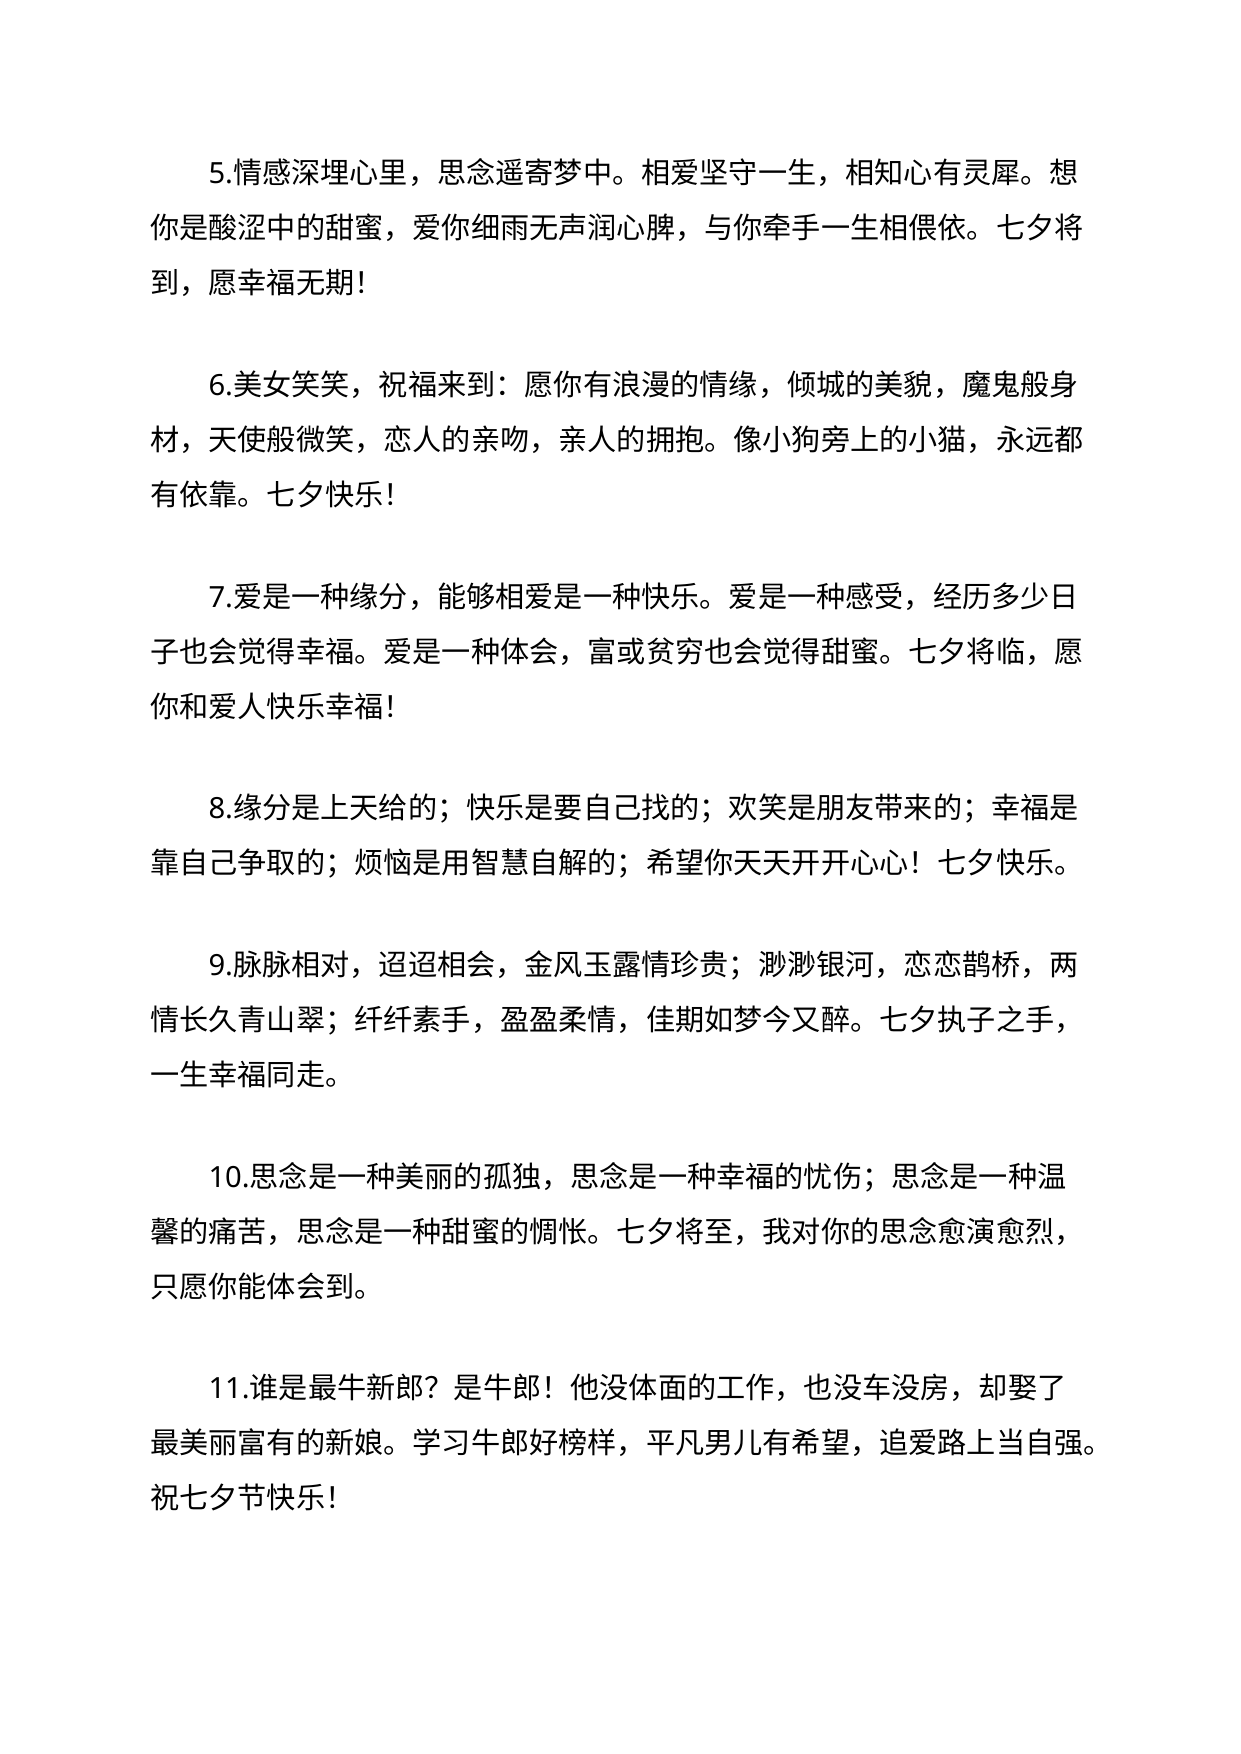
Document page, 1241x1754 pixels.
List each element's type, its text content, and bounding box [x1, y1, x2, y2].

text 5.情感深埋心里，思念遥寄梦中。相爱坚守一生，相知心有灵犀。想你是酸涩中的甜蜜，爱你细雨无声润心脾，与你牵手一生相偎依。七夕将到，愿幸福无期！ [150, 150, 1090, 302]
text 11.谁是最牛新郎？是牛郎！他没体面的工作，也没车没房，却娶了最美丽富有的新娘。学习牛郎好榜样，平凡男儿有希望，追爱路上当自强。祝七夕节快乐！ [150, 1365, 1090, 1517]
text 10.思念是一种美丽的孤独，思念是一种幸福的忧伤；思念是一种温馨的痛苦，思念是一种甜蜜的惆怅。七夕将至，我对你的思念愈演愈烈，只愿你能体会到。 [150, 1153, 1090, 1306]
text 9.脉脉相对，迢迢相会，金风玉露情珍贵；渺渺银河，恋恋鹊桥，两情长久青山翠；纤纤素手，盈盈柔情，佳期如梦今又醉。七夕执子之手，一生幸福同走。 [150, 942, 1090, 1094]
text 7.爱是一种缘分，能够相爱是一种快乐。爱是一种感受，经历多少日子也会觉得幸福。爱是一种体会，富或贫穷也会觉得甜蜜。七夕将临，愿你和爱人快乐幸福！ [150, 573, 1090, 726]
text 8.缘分是上天给的；快乐是要自己找的；欢笑是朋友带来的；幸福是靠自己争取的；烦恼是用智慧自解的；希望你天天开开心心！七夕快乐。 [150, 785, 1090, 882]
text 6.美女笑笑，祝福来到：愿你有浪漫的情缘，倾城的美貌，魔鬼般身材，天使般微笑，恋人的亲吻，亲人的拥抱。像小狗旁上的小猫，永远都有依靠。七夕快乐！ [150, 362, 1090, 514]
